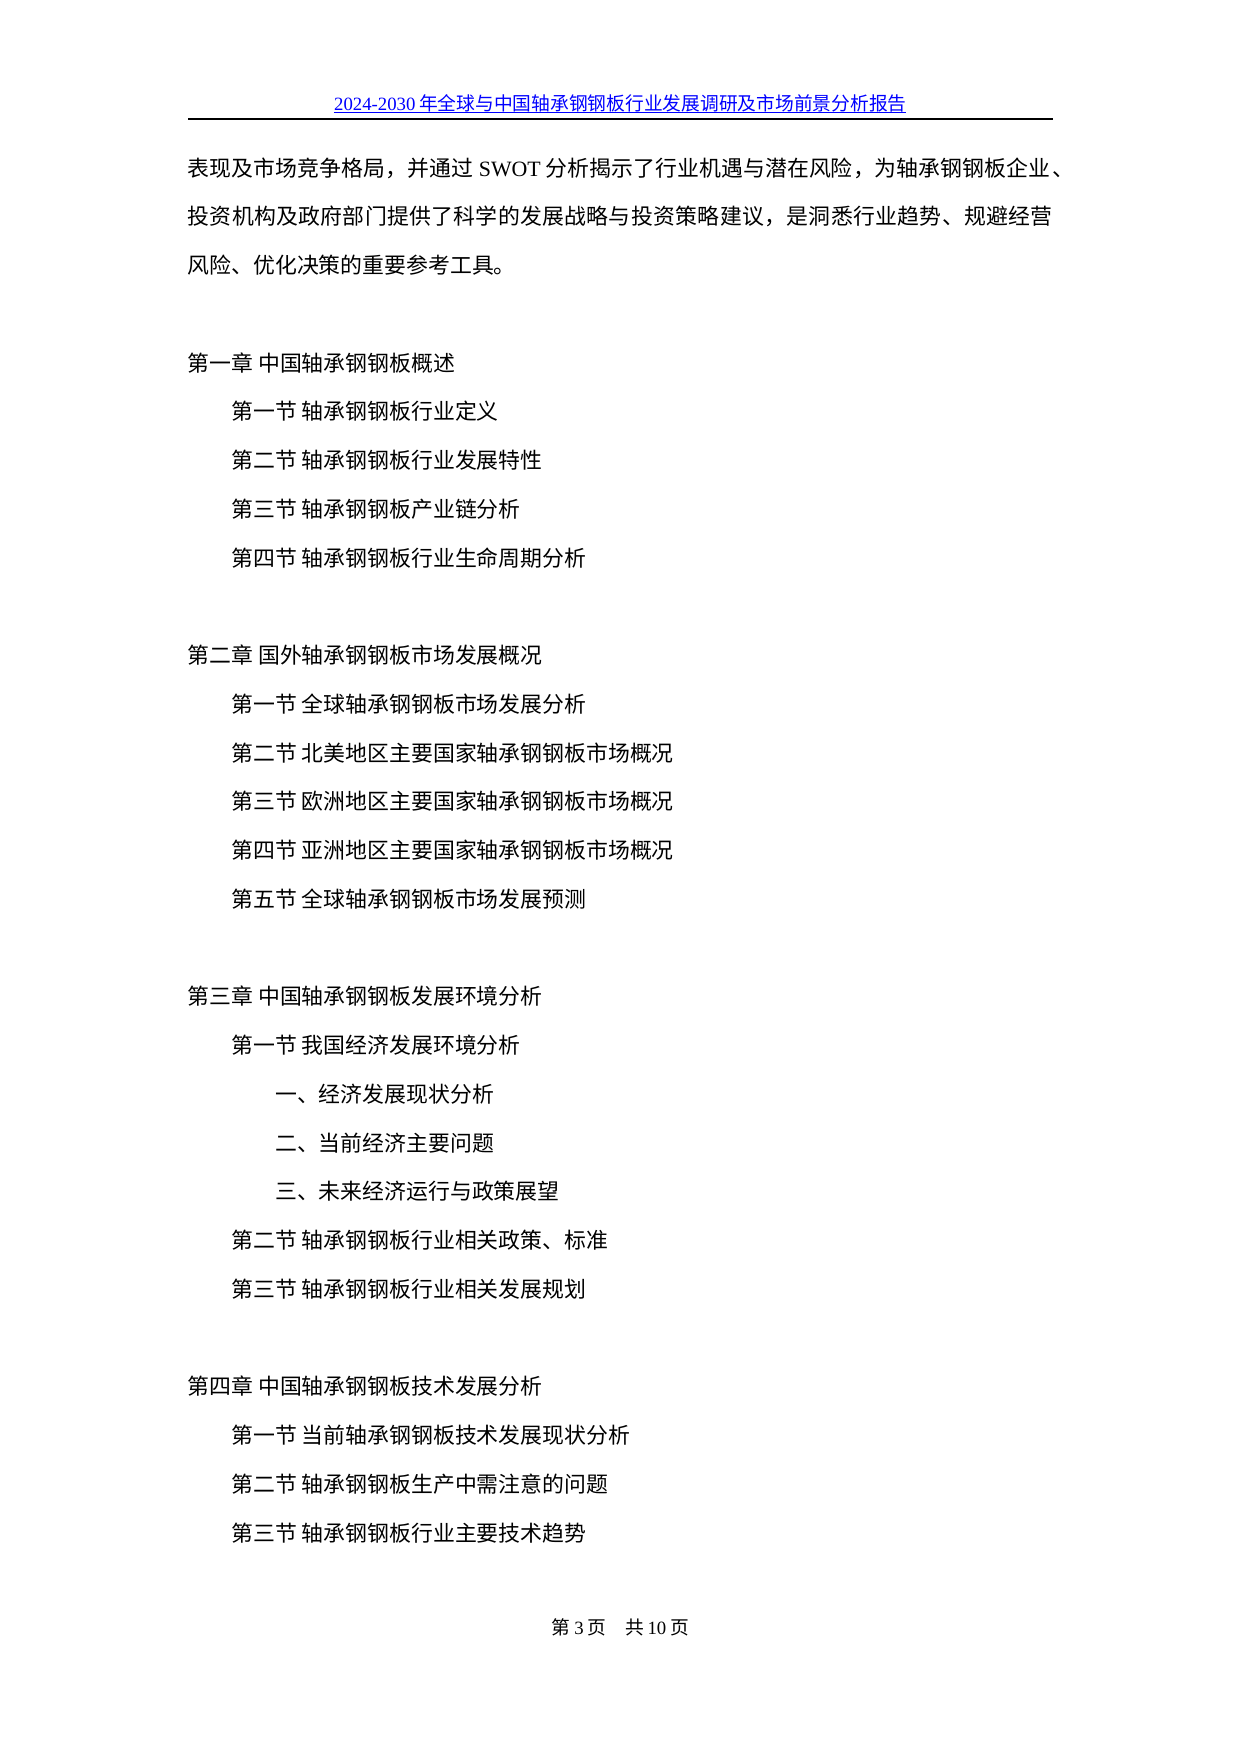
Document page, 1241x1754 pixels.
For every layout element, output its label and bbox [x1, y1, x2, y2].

text [187, 150, 1053, 1548]
